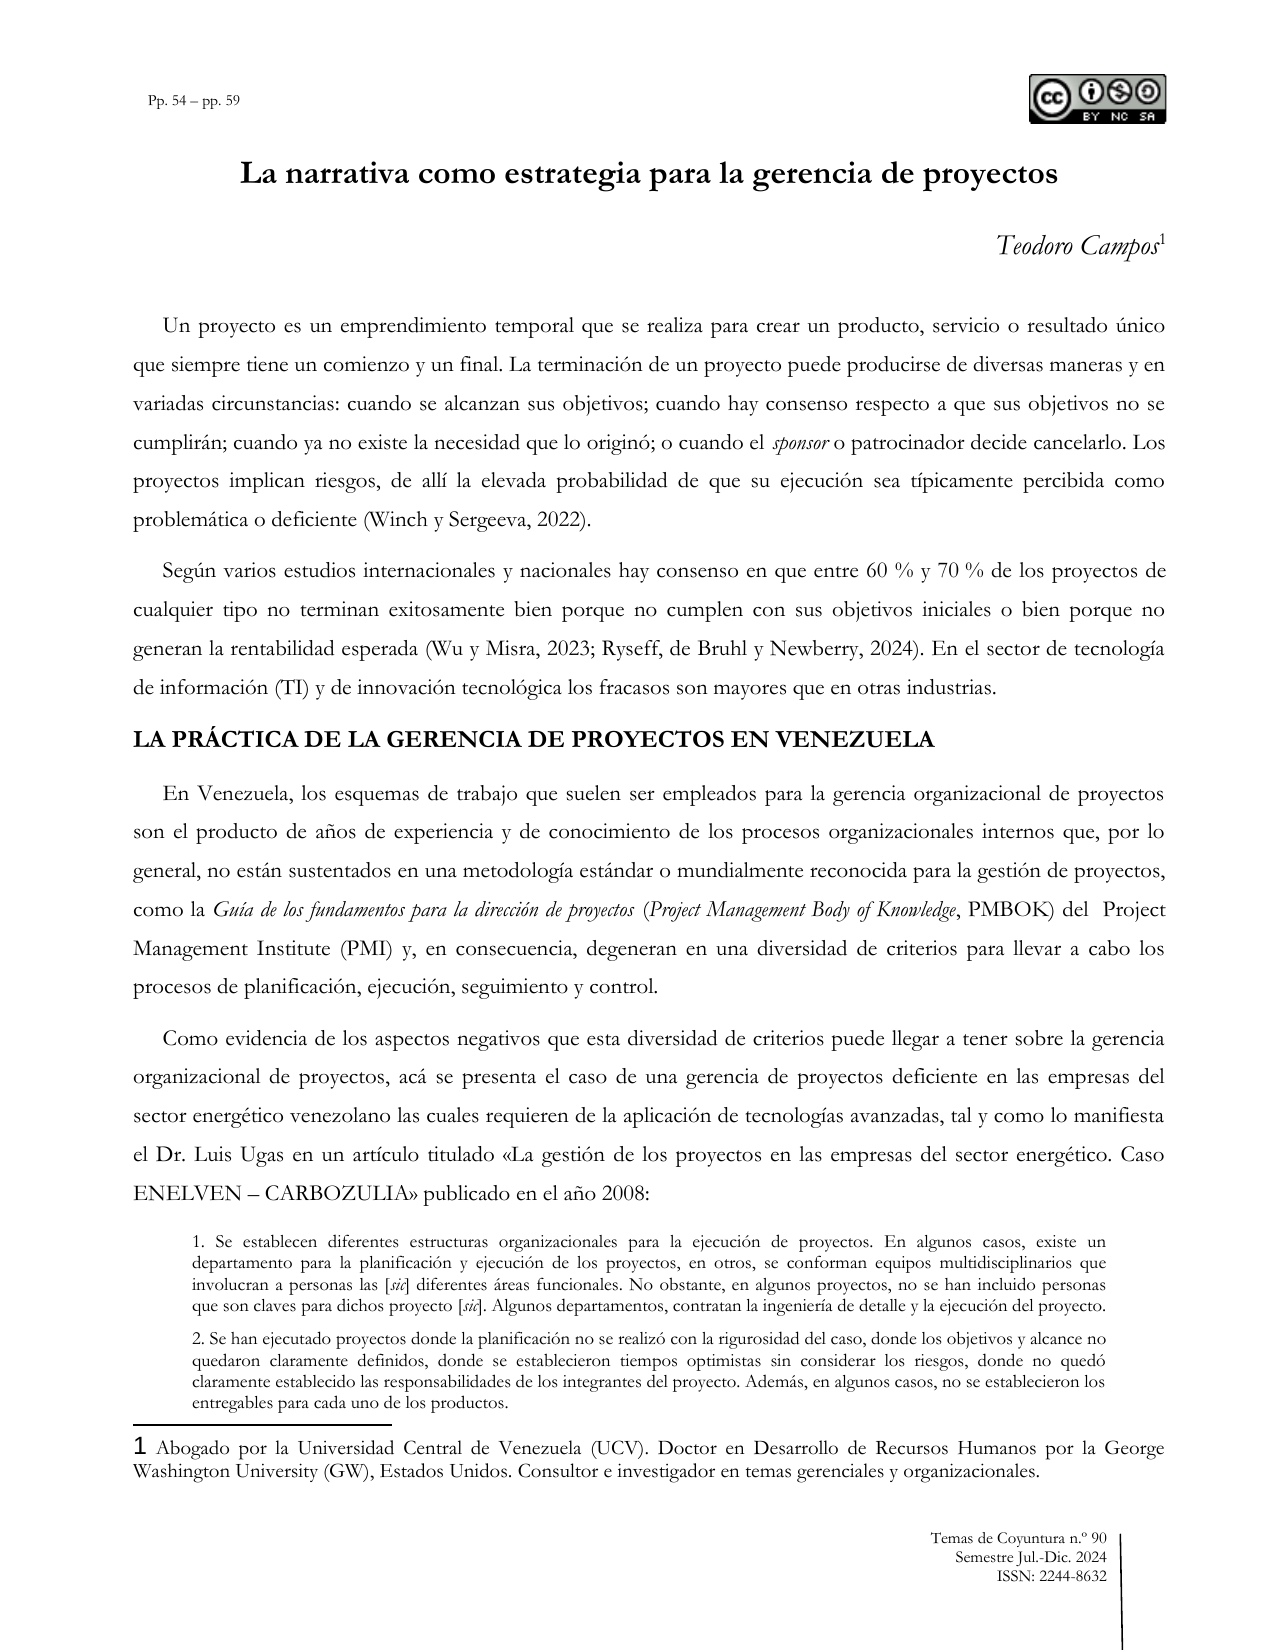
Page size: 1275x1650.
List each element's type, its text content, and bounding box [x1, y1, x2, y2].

text Como evidencia de los aspectos negativos que esta diversidad de criterios puede llegar a tener sobre la gerencia organizacional de proyectos, acá se presenta el caso de una gerencia de proyectos deficiente en las empresas del sector energético venezolano las cuales requieren de la aplicación de tecnologías avanzadas, tal y como lo manifiesta el Dr. Luis Ugas en un artículo titulado «La gestión de los proyectos en las empresas del sector energético. Caso ENELVEN – CARBOZULIA» publicado en el año 2008: [133, 1025, 1167, 1206]
text Teodoro Campos [133, 229, 1167, 262]
text Un proyecto es un emprendimiento temporal que se realiza para crear un producto, servicio o resultado único que siempre tiene un comienzo y un final. La terminación de un proyecto puede producirse de diversas maneras y en variadas circunstancias: cuando se alcanzan sus objetivos; cuando hay consenso respecto a que sus objetivos no se cumplirán; cuando ya no existe la necesidad que lo originó; o cuando el sponsor o patrocinador decide cancelarlo. Los proyectos implican riesgos, de allí la elevada probabilidad de que su ejecución sea típicamente percibida como problemática o deficiente (Winch y Sergeeva, 2022). [133, 313, 1167, 533]
picture [1029, 74, 1167, 124]
text En Venezuela, los esquemas de trabajo que suelen ser empleados para la gerencia organizacional de proyectos son el producto de años de experiencia y de conocimiento de los procesos organizacionales internos que, por lo general, no están sustentados en una metodología estándar o mundialmente reconocida para la gestión de proyectos, como la Guía de los fundamentos para la dirección de proyectos (Project Management Body of Knowledge, PMBOK) del Project Management Institute (PMI) y, en consecuencia, degeneran en una diversidad de criterios para llevar a cabo los procesos de planificación, ejecución, seguimiento y control. [133, 780, 1167, 1000]
text 2. Se han ejecutado proyectos donde la planificación no se realizó con la rigurosidad del caso, donde los objetivos y alcance no quedaron claramente definidos, donde se establecieron tiempos optimistas sin considerar los riesgos, donde no quedó claramente establecido las responsabilidades de los integrantes del proyecto. Además, en algunos casos, no se establecieron los entregables para cada uno de los productos. [192, 1329, 1108, 1413]
text LA PRÁCTICA DE LA GERENCIA DE PROYECTOS EN VENEZUELA [133, 726, 1167, 754]
title La narrativa como estrategia para la gerencia de proyectos [133, 154, 1167, 192]
text Según varios estudios internacionales y nacionales hay consenso en que entre 60 % y 70 % de los proyectos de cualquier tipo no terminan exitosamente bien porque no cumplen con sus objetivos iniciales o bien porque no generan la rentabilidad esperada (Wu y Misra, 2023; Ryseff, de Bruhl y Newberry, 2024). En el sector de tecnología de información (TI) y de innovación tecnológica los fracasos son mayores que en otras industrias. [133, 558, 1167, 700]
text 1. Se establecen diferentes estructuras organizacionales para la ejecución de proyectos. En algunos casos, existe un departamento para la planificación y ejecución de los proyectos, en otros, se conforman equipos multidisciplinarios que involucran a personas las [sic] diferentes áreas funcionales. No obstante, en algunos proyectos, no se han incluido personas que son claves para dichos proyecto [sic]. Algunos departamentos, contratan la ingeniería de detalle y la ejecución del proyecto. [192, 1232, 1108, 1316]
